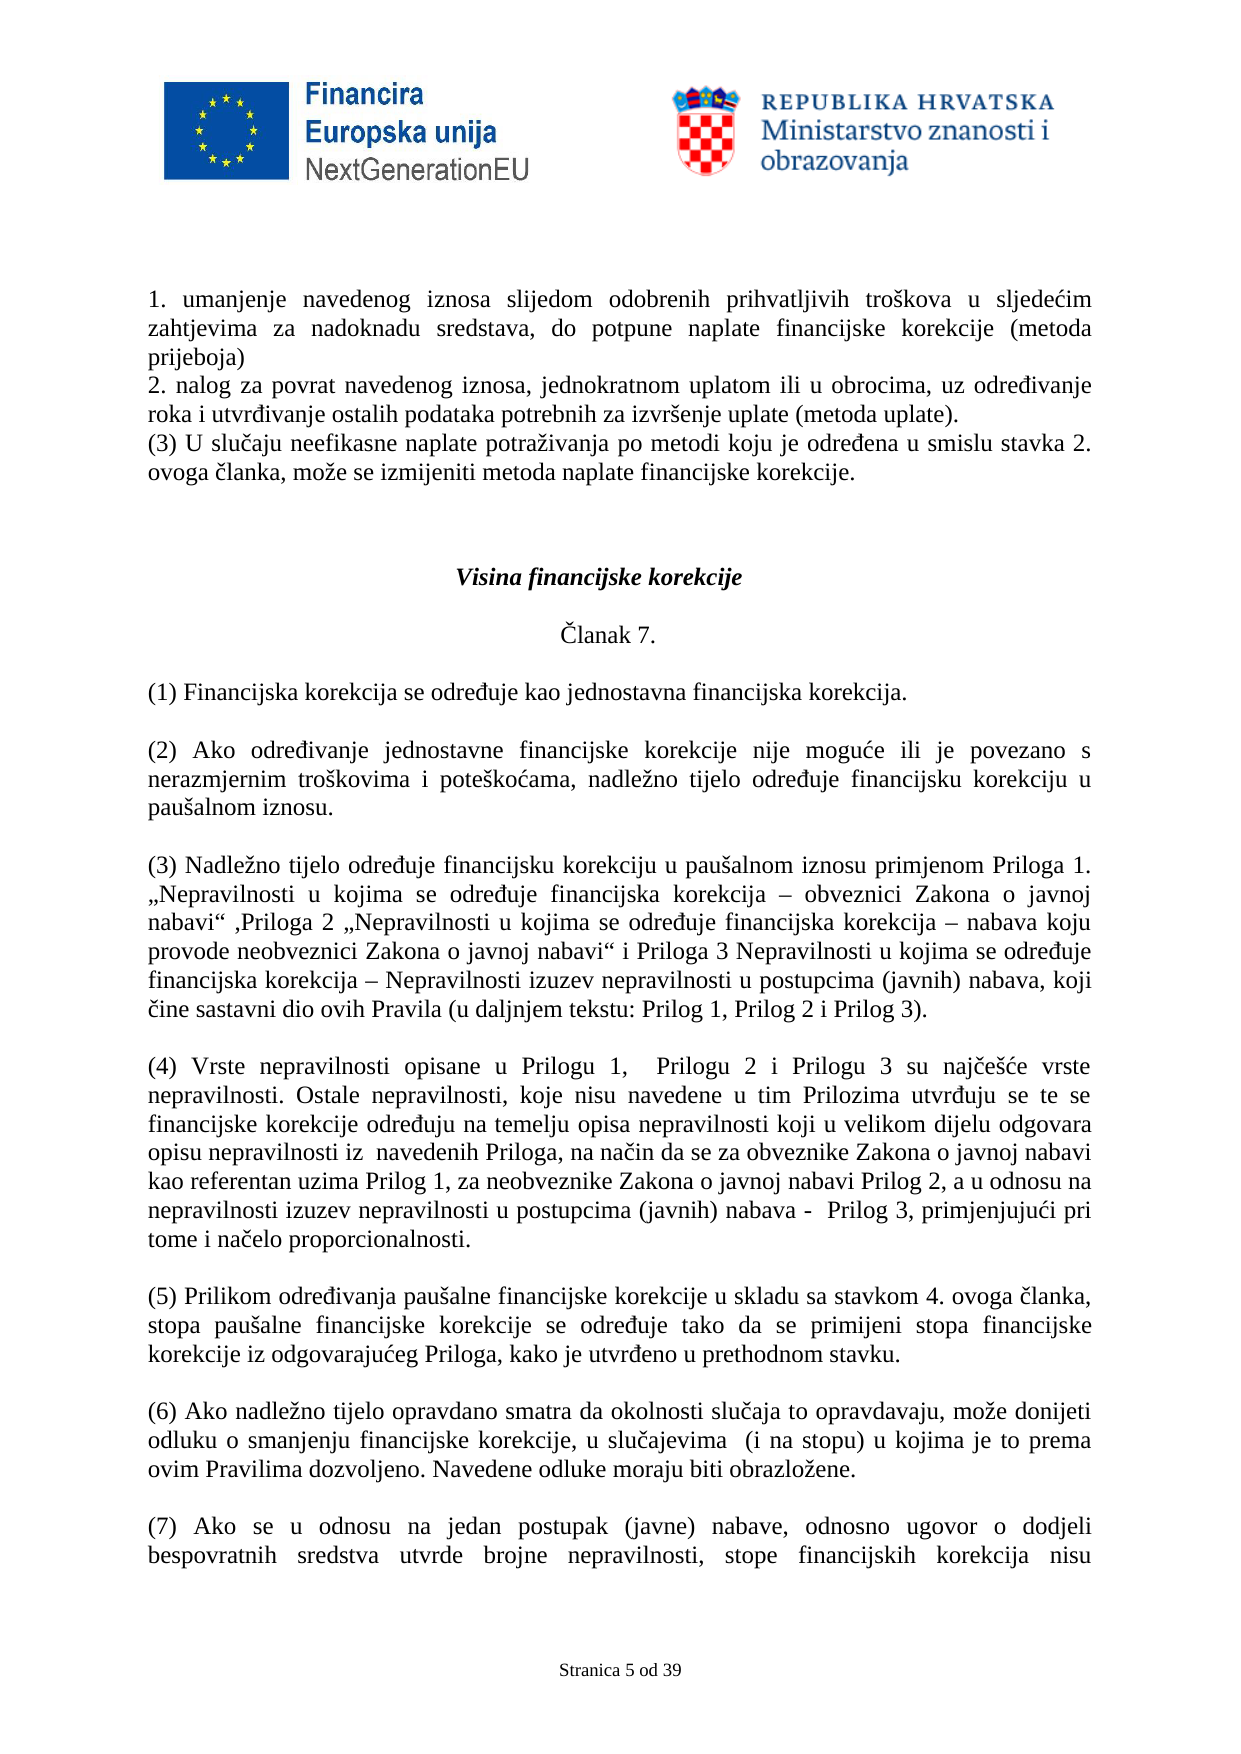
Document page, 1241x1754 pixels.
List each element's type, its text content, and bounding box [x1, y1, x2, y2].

text (4) Vrste nepravilnosti opisane u Prilogu 1, Prilogu 2 i Prilogu 3 su najčešće vrste nepravilnosti. Ostale nepravilnosti, koje nisu navedene u tim Prilozima utvrđuju se te se financijske korekcije određuju na temelju opisa nepravilnosti koji u velikom dijelu odgovara opisu nepravilnosti iz navedenih Priloga, na način da se za obveznike Zakona o javnoj nabavi kao referentan uzima Prilog 1, za neobveznike Zakona o javnoj nabavi Prilog 2, a u odnosu na nepravilnosti izuzev nepravilnosti u postupcima (javnih) nabava - Prilog 3, primjenjujući pri tome i načelo proporcionalnosti. [148, 1051, 1093, 1252]
text 1. umanjenje navedenog iznosa slijedom odobrenih prihvatljivih troškova u sljedećim zahtjevima za nadoknadu sredstava, do potpune naplate financijske korekcije (metoda prijeboja) [148, 284, 1093, 371]
text (6) Ako nadležno tijelo opravdano smatra da okolnosti slučaja to opravdavaju, može donijeti odluku o smanjenju financijske korekcije, u slučajevima (i na stopu) u kojima je to prema ovim Pravilima dozvoljeno. Navedene odluke moraju biti obrazložene. [148, 1396, 1093, 1482]
text Članak 7. [516, 620, 1093, 649]
text (3) Nadležno tijelo određuje financijsku korekciju u paušalnom iznosu primjenom Priloga 1. „Nepravilnosti u kojima se određuje financijska korekcija – obveznici Zakona o javnoj nabavi“ ,Priloga 2 „Nepravilnosti u kojima se određuje financijska korekcija – nabava koju provode neobveznici Zakona o javnoj nabavi“ i Priloga 3 Nepravilnosti u kojima se određuje financijska korekcija – Nepravilnosti izuzev nepravilnosti u postupcima (javnih) nabava, koji čine sastavni dio ovih Pravila (u daljnjem tekstu: Prilog 1, Prilog 2 i Prilog 3). [148, 850, 1093, 1022]
picture [662, 73, 1068, 185]
text Visina financijske korekcije [443, 562, 1093, 591]
text (3) U slučaju neefikasne naplate potraživanja po metodi koju je određena u smislu stavka 2. ovoga članka, može se izmijeniti metoda naplate financijske korekcije. [148, 428, 1093, 486]
text (5) Prilikom određivanja paušalne financijske korekcije u skladu sa stavkom 4. ovoga članka, stopa paušalne financijske korekcije se određuje tako da se primijeni stopa financijske korekcije iz odgovarajućeg Priloga, kako je utvrđeno u prethodnom stavku. [148, 1281, 1093, 1367]
text 2. nalog za povrat navedenog iznosa, jednokratnom uplatom ili u obrocima, uz određivanje roka i utvrđivanje ostalih podataka potrebnih za izvršenje uplate (metoda uplate). [148, 371, 1093, 428]
text (1) Financijska korekcija se određuje kao jednostavna financijska korekcija. [148, 677, 1093, 706]
text (2) Ako određivanje jednostavne financijske korekcije nije moguće ili je povezano s nerazmjernim troškovima i poteškoćama, nadležno tijelo određuje financijsku korekciju u paušalnom iznosu. [148, 735, 1093, 821]
